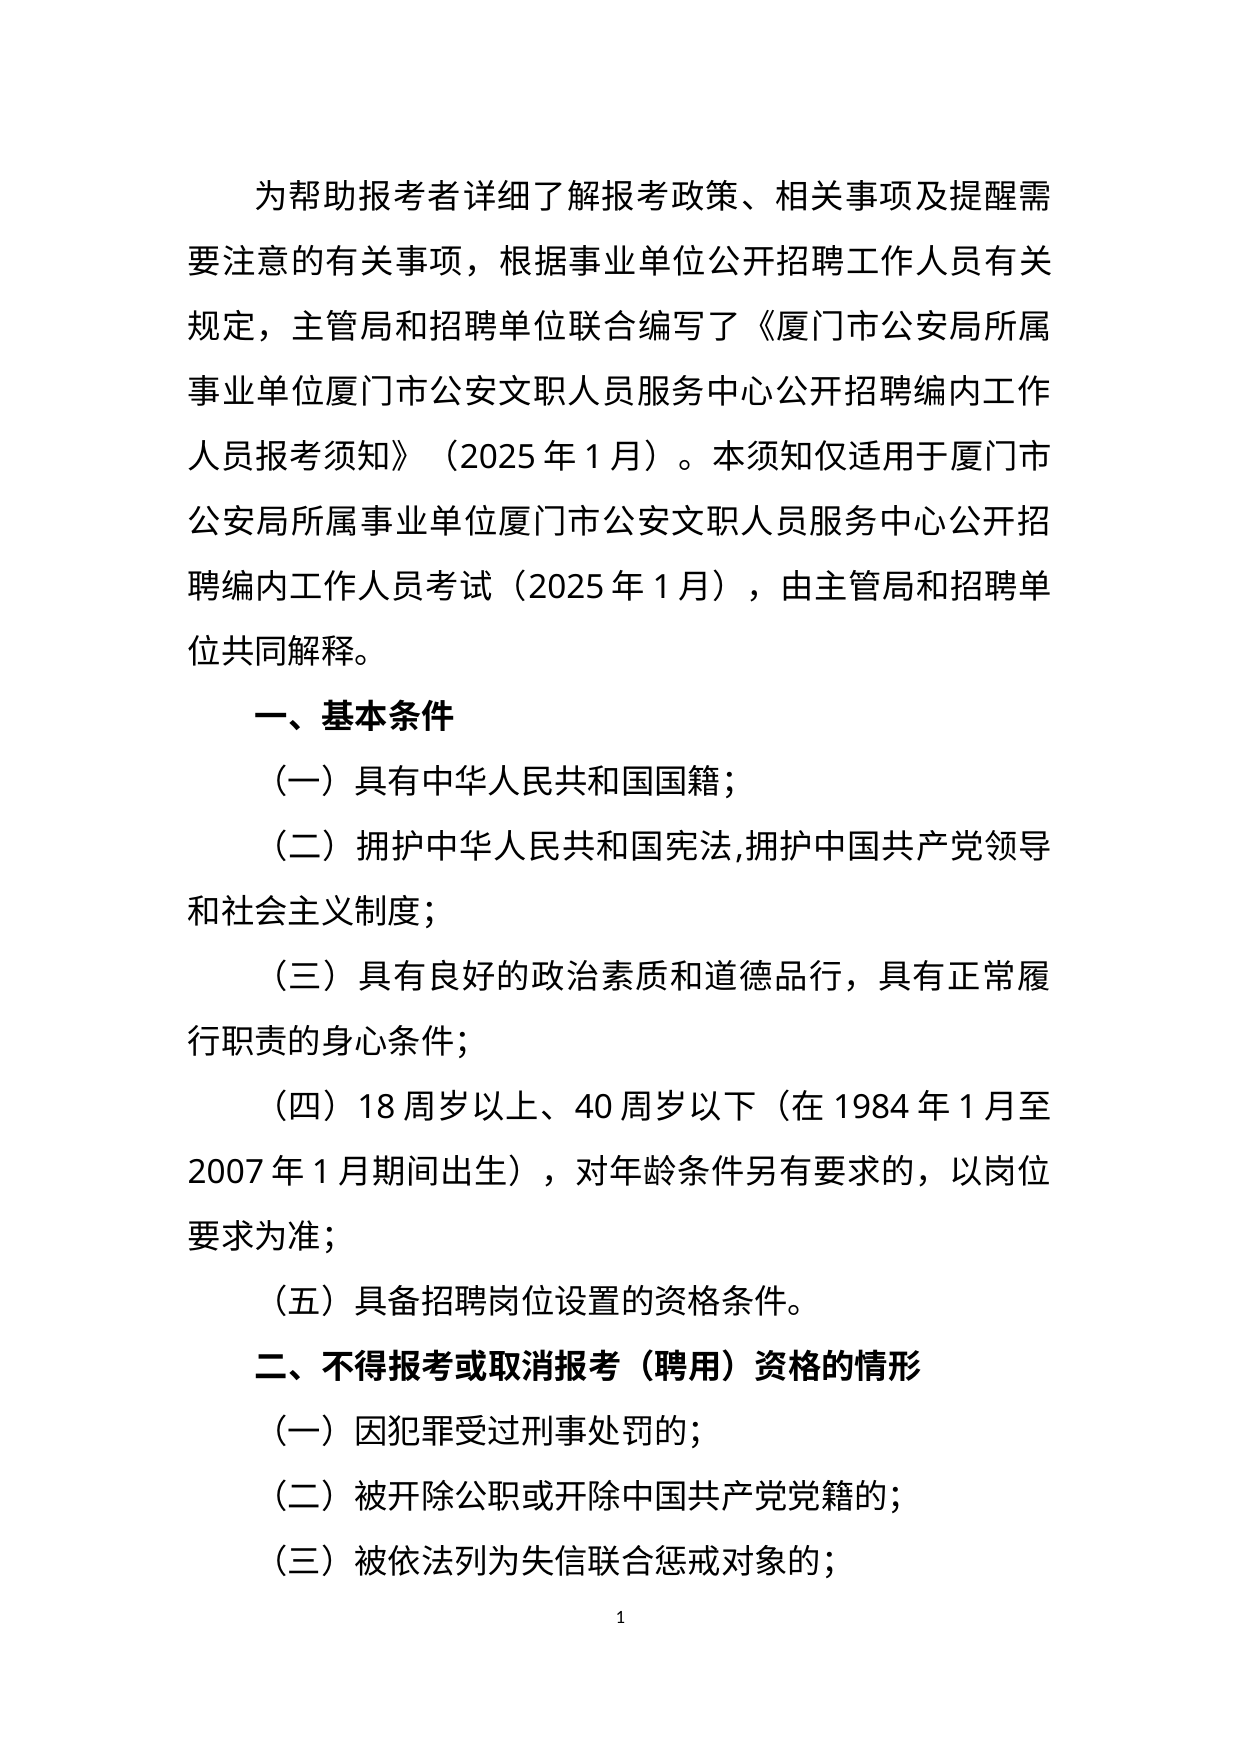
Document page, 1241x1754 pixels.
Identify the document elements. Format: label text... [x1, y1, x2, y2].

list 被开除公职或开除中国共产党党籍的； [187, 1462, 1053, 1527]
list （三）具有良好的政治素质和道德品行，具有正常履行职责的身心条件； [187, 942, 1053, 1072]
list 被依法列为失信联合惩戒对象的； [187, 1527, 1053, 1592]
list （二）拥护中华人民共和国宪法,拥护中国共产党领导和社会主义制度； [187, 812, 1053, 942]
list 因犯罪受过刑事处罚的； [187, 1397, 1053, 1462]
text 为帮助报考者详细了解报考政策、相关事项及提醒需要注意的有关事项，根据事业单位公开招聘工作人员有关规定，主管局和招聘单位联合编写了《厦门市公安局所属事业单位厦门市公安文职人员服务中心公开招聘编内工作人员报考须知》（2025年1月）。本须知仅适用于厦门市公安局所属事业单位厦门市公安文职人员服务中心公开招聘编内工作人员考试（2025年1月），由主管局和招聘单位共同解释。 [187, 162, 1053, 682]
list （一）具有中华人民共和国国籍； [187, 747, 1053, 812]
list 基本条件 [187, 682, 1053, 747]
list （五）具备招聘岗位设置的资格条件。 [187, 1267, 1053, 1332]
list （四）18周岁以上、40周岁以下（在1984年1月至2007年1月期间出生），对年龄条件另有要求的，以岗位要求为准； [187, 1072, 1053, 1267]
list 不得报考或取消报考（聘用）资格的情形 [187, 1332, 1053, 1397]
